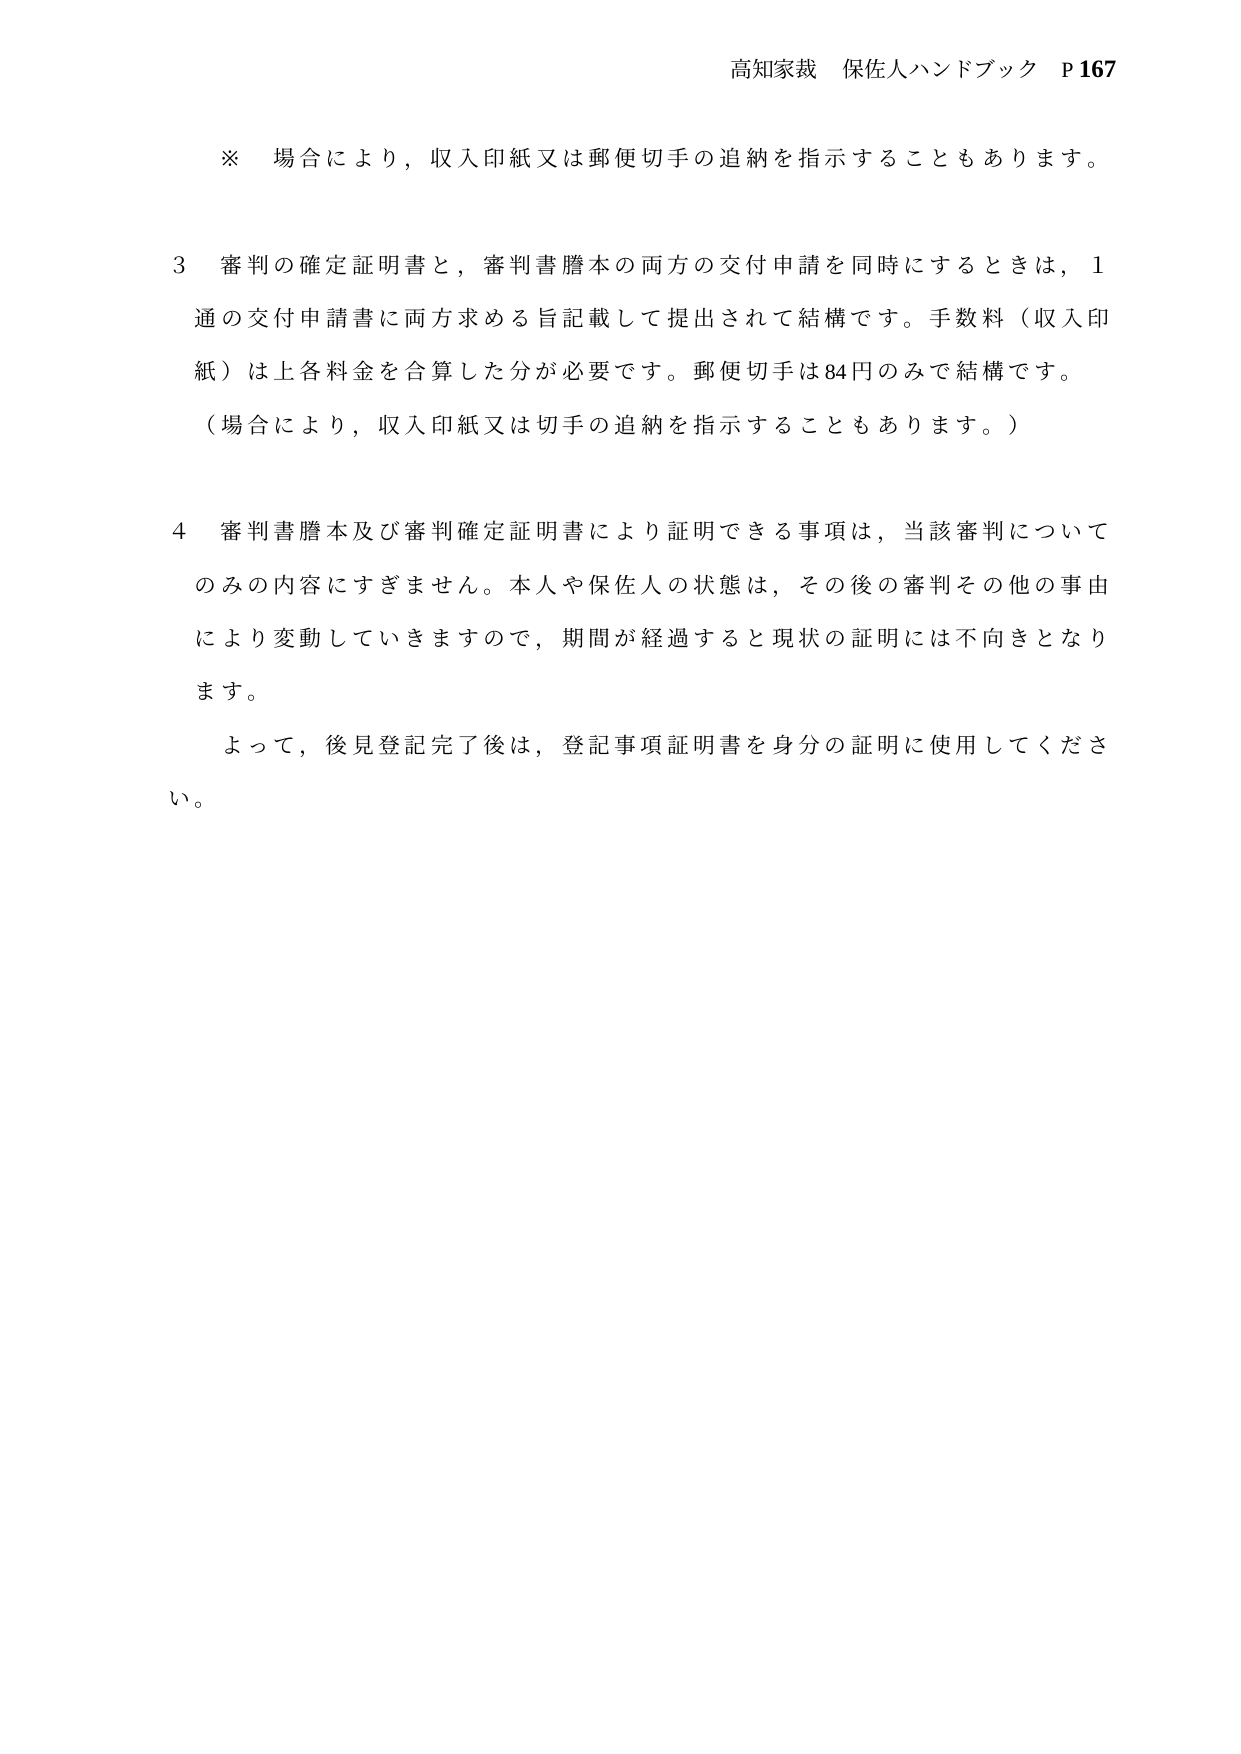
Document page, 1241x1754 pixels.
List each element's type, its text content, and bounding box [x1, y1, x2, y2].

text よって，後見登記完了後は，登記事項証明書を身分の証明に使用してください。 [168, 717, 1113, 823]
text ４ 審判書謄本及び審判確定証明書により証明できる事項は，当該審判についてのみの内容にすぎません。本人や保佐人の状態は，その後の審判その他の事由により変動していきますので，期間が経過すると現状の証明には不向きとなります。 [168, 503, 1113, 717]
text ※ 場合により，収入印紙又は郵便切手の追納を指示することもあります。 [168, 130, 1113, 183]
text ３ 審判の確定証明書と，審判書謄本の両方の交付申請を同時にするときは，１通の交付申請書に両方求める旨記載して提出されて結構です。手数料（収入印紙）は上各料金を合算した分が必要です。郵便切手は84円のみで結構です。（場合により，収入印紙又は切手の追納を指示することもあります。） [168, 237, 1113, 450]
